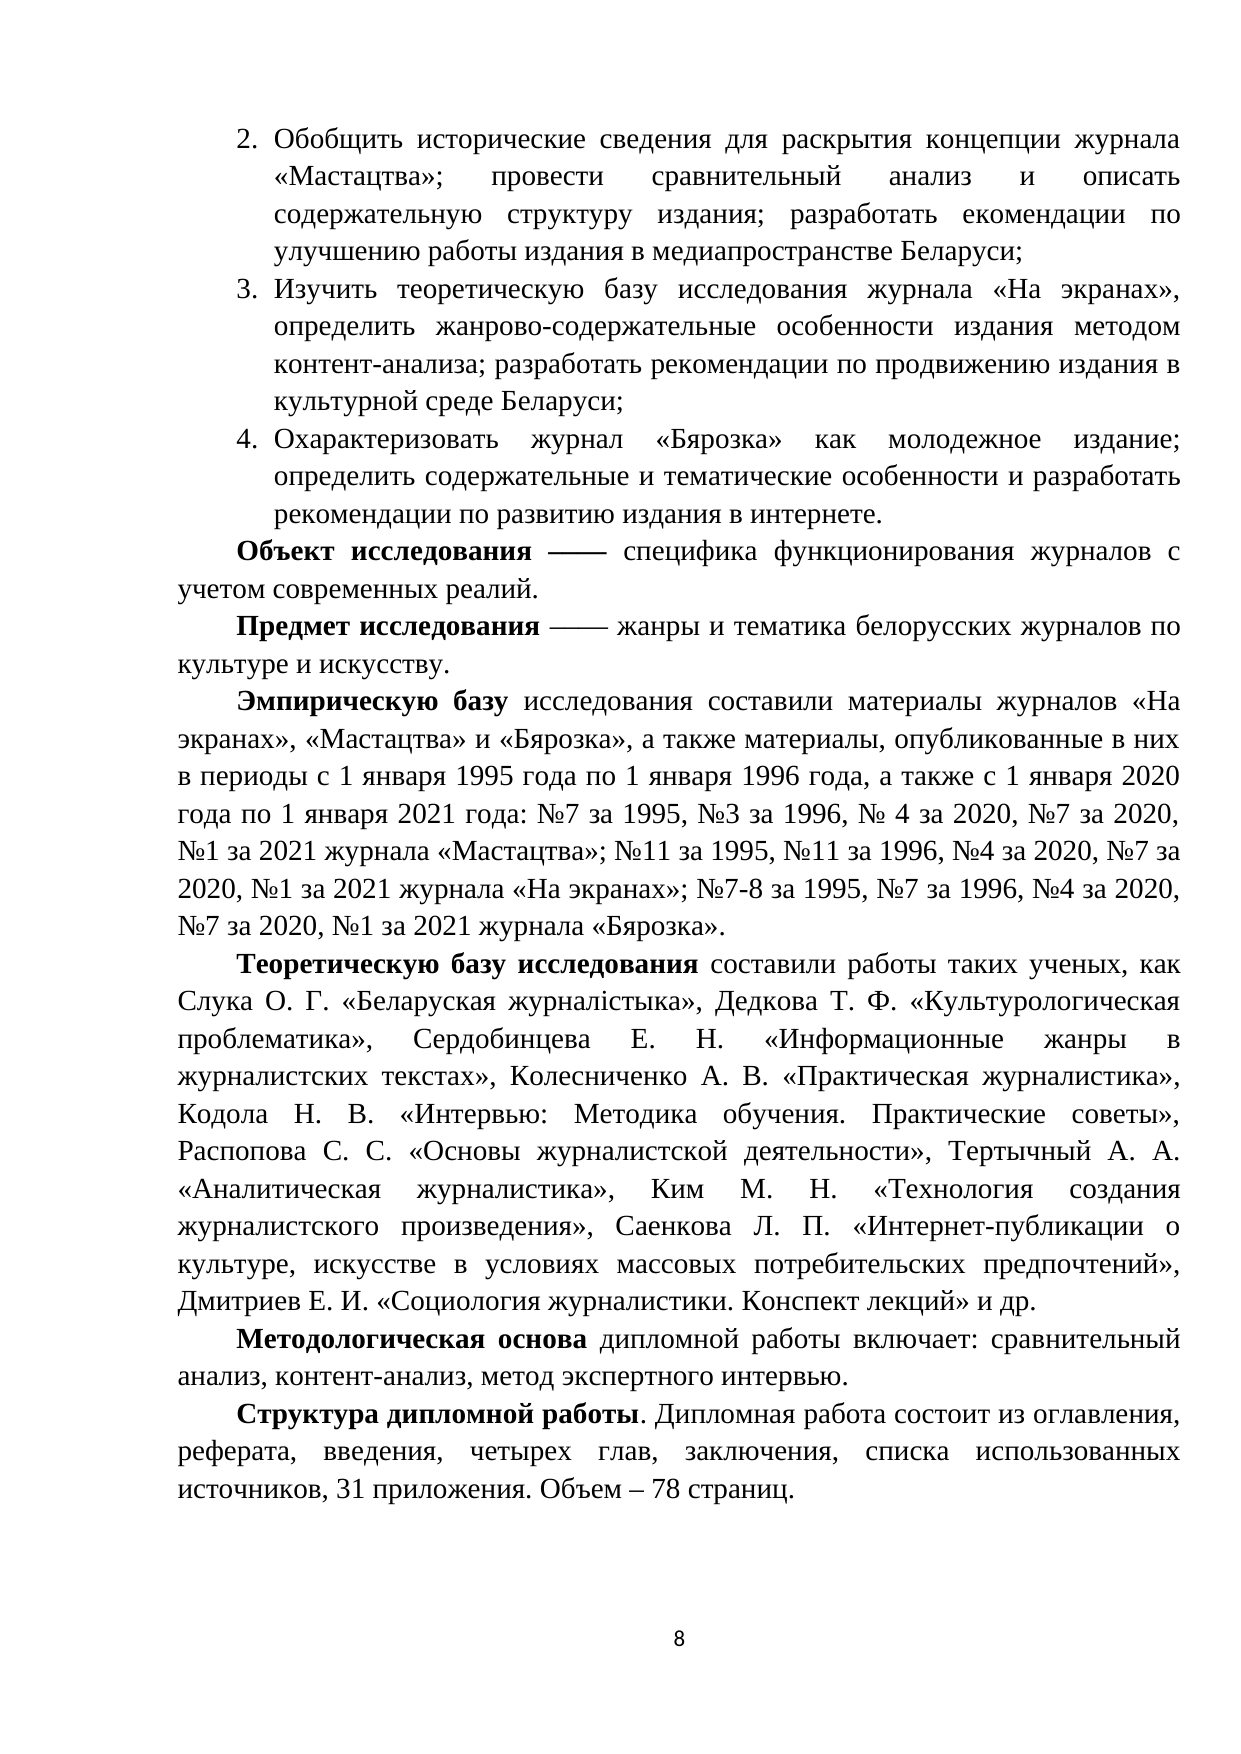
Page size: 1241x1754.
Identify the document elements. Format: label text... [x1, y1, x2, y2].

text Теоретическую базу исследования составили работы таких ученых, как Слука О. Г. «Беларуская журналiстыка», Дедкова Т. Ф. «Культурологическая проблематика», Сердобинцева Е. Н. «Информационные жанры в журналистских текстах», Колесниченко А. В. «Практическая журналистика», Кодола Н. В. «Интервью: Методика обучения. Практические советы», Распопова С. С. «Основы журналистской деятельности», Тертычный А. А. «Аналитическая журналистика», Ким М. Н. «Технология создания журналистского произведения», Саенкова Л. П. «Интернет-публикации о культуре, искусстве в условиях массовых потребительских предпочтений», Дмитриев Е. И. «Социология журналистики. Конспект лекций» и др. [177, 943, 1181, 1318]
text Объект исследования ––— специфика функционирования журналов с учетом современных реалий. [177, 531, 1181, 606]
list Изучить теоретическую базу исследования журнала «На экранах», определить жанрово-содержательные особенности издания методом контент-анализа; разработать рекомендации по продвижению издания в культурной среде Беларуси; [236, 268, 1181, 418]
text Структура дипломной работы. Дипломная работа состоит из оглавления, реферата, введения, четырех глав, заключения, списка использованных источников, 31 приложения. Объем – 78 страниц. [177, 1393, 1181, 1506]
text Предмет исследования ––— жанры и тематика белорусских журналов по культуре и искусству. [177, 606, 1181, 681]
text Методологическая основа дипломной работы включает: сравнительный анализ, контент-анализ, метод экспертного интервью. [177, 1318, 1181, 1393]
list Охарактеризовать журнал «Бярозка» как молодежное издание; определить содержательные и тематические особенности и разработать рекомендации по развитию издания в интернете. [236, 418, 1181, 531]
text Эмпирическую базу исследования составили материалы журналов «На экранах», «Мастацтва» и «Бярозка», а также материалы, опубликованные в них в периоды с 1 января 1995 года по 1 января 1996 года, а также с 1 января 2020 года по 1 января 2021 года: №7 за 1995, №3 за 1996, № 4 за 2020, №7 за 2020, №1 за 2021 журнала «Мастацтва»; №11 за 1995, №11 за 1996, №4 за 2020, №7 за 2020, №1 за 2021 журнала «На экранах»; №7-8 за 1995, №7 за 1996, №4 за 2020, №7 за 2020, №1 за 2021 журнала «Бярозка». [177, 681, 1181, 943]
list Обобщить исторические сведения для раскрытия концепции журнала «Мастацтва»; провести сравнительный анализ и описать содержательную структуру издания; разработать екомендации по улучшению работы издания в медиапространстве Беларуси; [236, 118, 1181, 268]
